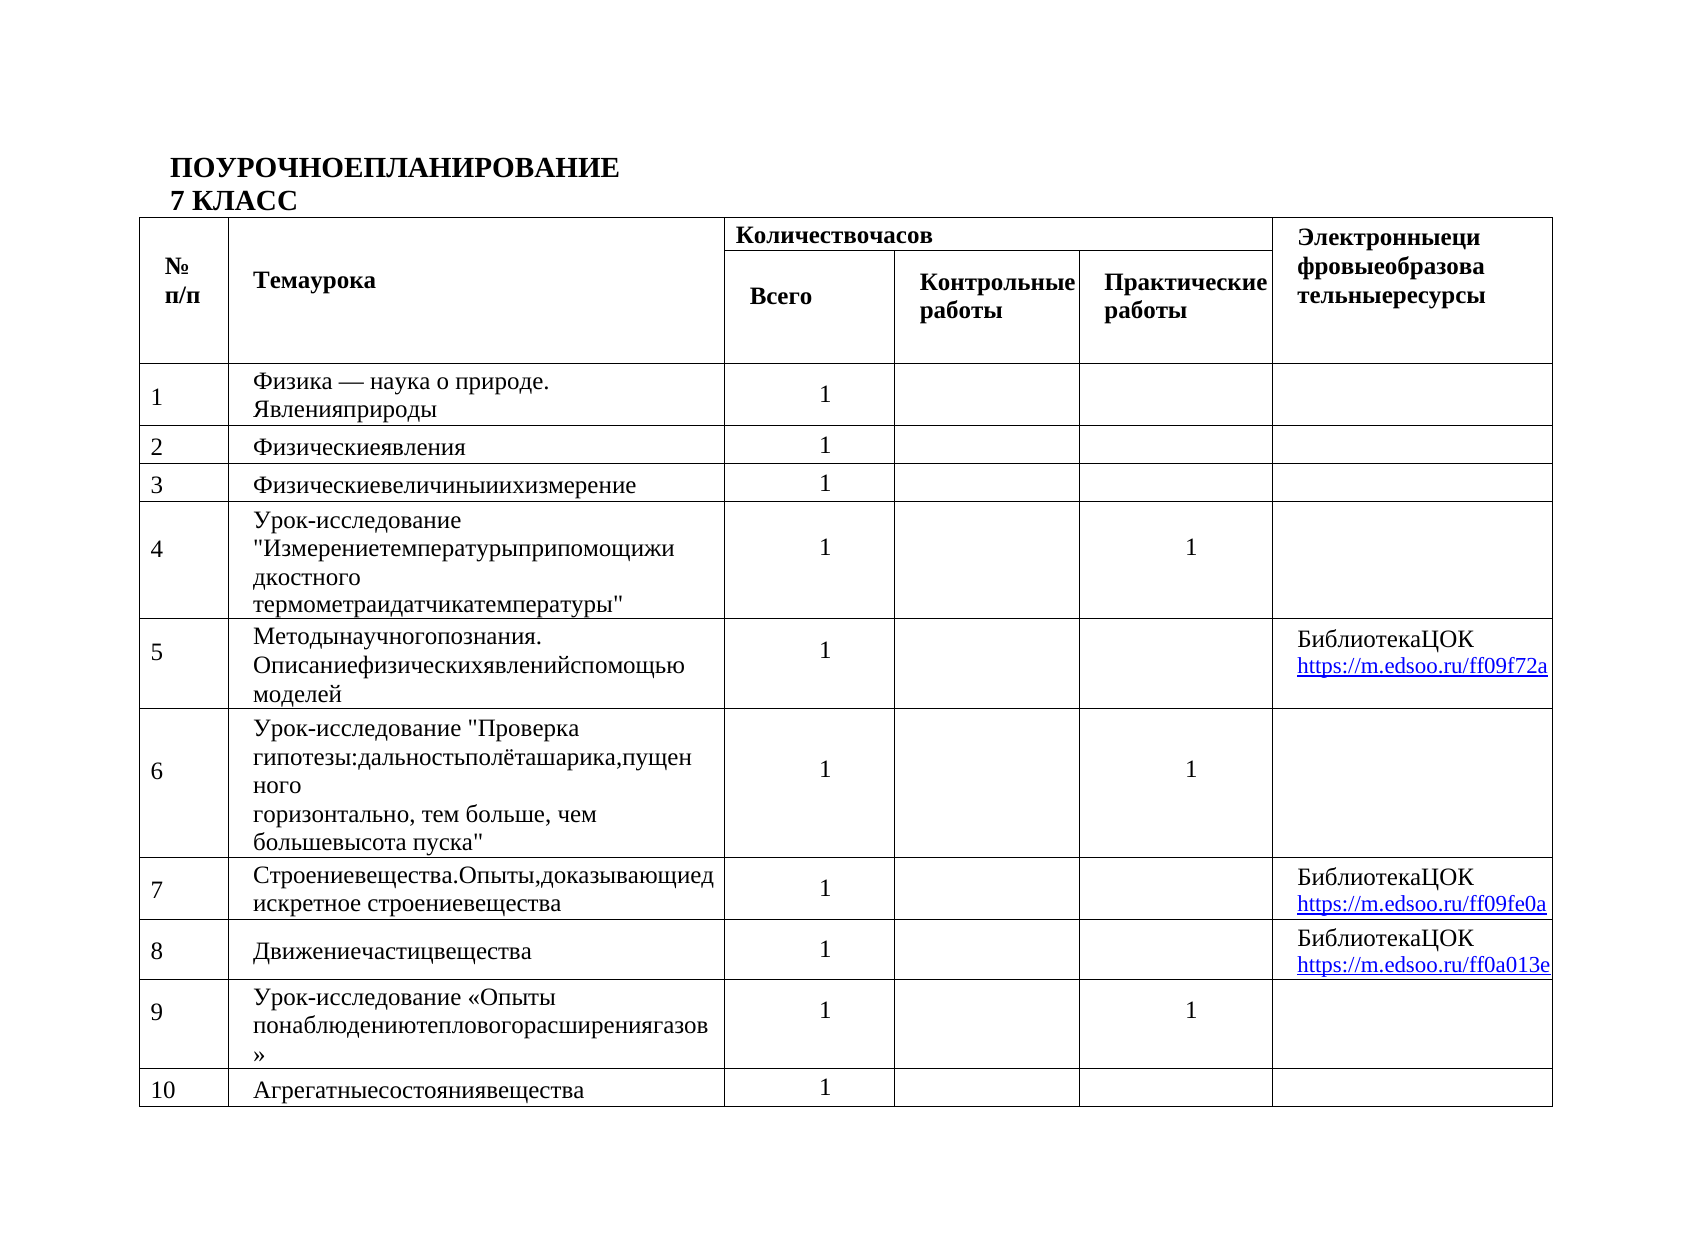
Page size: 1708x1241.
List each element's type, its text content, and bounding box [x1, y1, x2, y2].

table_cell 7 [140, 858, 228, 919]
table_cell [1273, 364, 1552, 425]
table_cell Контрольныеработы [895, 251, 1079, 363]
table_cell [1273, 426, 1552, 463]
table_cell БиблиотекаЦОК https://m.edsoo.ru/ff0a013e [1273, 920, 1552, 979]
table_cell [1273, 980, 1552, 1068]
table_cell [895, 502, 1079, 618]
table_cell 3 [140, 464, 228, 501]
table_header Темаурока [229, 218, 724, 363]
table_cell 1 [725, 858, 894, 919]
text ПОУРОЧНОЕПЛАНИРОВАНИЕ7 КЛАСС [170, 150, 628, 217]
table_cell Физическиеявления [229, 426, 724, 463]
table_cell [895, 1069, 1079, 1106]
table_cell 1 [725, 920, 894, 979]
table_cell 1 [725, 709, 894, 856]
table_header №п/п [140, 218, 228, 363]
table_cell [895, 464, 1079, 501]
table_cell [895, 709, 1079, 856]
table_cell 1 [725, 980, 894, 1068]
table_header Количествочасов [725, 218, 1272, 250]
table_cell [1080, 364, 1272, 425]
table_cell Физика — наука о природе. Явленияприроды [229, 364, 724, 425]
table_cell [1080, 619, 1272, 708]
table_cell [895, 858, 1079, 919]
table_cell Практическиеработы [1080, 251, 1272, 363]
table_cell 1 [140, 364, 228, 425]
table_cell [895, 426, 1079, 463]
table_cell Всего [725, 251, 894, 363]
table_cell [895, 920, 1079, 979]
table_cell [1273, 464, 1552, 501]
table_cell [1080, 464, 1272, 501]
table_cell 1 [1080, 502, 1272, 618]
table_cell [1080, 920, 1272, 979]
table_cell 10 [140, 1069, 228, 1106]
table_cell 8 [140, 920, 228, 979]
table_cell 1 [725, 502, 894, 618]
table_cell Агрегатныесостояниявещества [229, 1069, 724, 1106]
table_cell [1080, 426, 1272, 463]
table_cell Движениечастицвещества [229, 920, 724, 979]
table_header Электронныецифровыеобразовательныересурсы [1273, 218, 1552, 363]
table_cell [1273, 709, 1552, 856]
table_cell 1 [1080, 709, 1272, 856]
table_cell 1 [725, 464, 894, 501]
table_cell 9 [140, 980, 228, 1068]
table_cell Методынаучногопознания. Описаниефизическихявленийспомощьюмоделей [229, 619, 724, 708]
table_cell 4 [140, 502, 228, 618]
table_cell Физическиевеличиныиихизмерение [229, 464, 724, 501]
table_cell [1273, 1069, 1552, 1106]
table_cell 5 [140, 619, 228, 708]
table_cell 1 [1080, 980, 1272, 1068]
table_cell 1 [725, 619, 894, 708]
table_cell [895, 980, 1079, 1068]
table_cell [895, 619, 1079, 708]
table_cell [1080, 858, 1272, 919]
table_cell Урок-исследование «Опыты понаблюдениютепловогорасширениягазов» [229, 980, 724, 1068]
table_cell [1273, 502, 1552, 618]
table_cell 6 [140, 709, 228, 856]
table_cell 1 [725, 426, 894, 463]
table_cell Строениевещества.Опыты,доказывающиедискретное строениевещества [229, 858, 724, 919]
table_cell 1 [725, 364, 894, 425]
table_cell [1080, 1069, 1272, 1106]
table_cell Урок-исследование "Измерениетемпературыприпомощижидкостного термометраидатчикатемпературы" [229, 502, 724, 618]
table_cell БиблиотекаЦОК https://m.edsoo.ru/ff09f72a [1273, 619, 1552, 708]
table_cell 1 [725, 1069, 894, 1106]
table_cell [895, 364, 1079, 425]
table_cell 2 [140, 426, 228, 463]
table_cell Урок-исследование "Проверка гипотезы:дальностьполёташарика,пущенного горизонтально, тем больше, чем большевысота пуска" [229, 709, 724, 856]
table_cell БиблиотекаЦОК https://m.edsoo.ru/ff09fe0a [1273, 858, 1552, 919]
